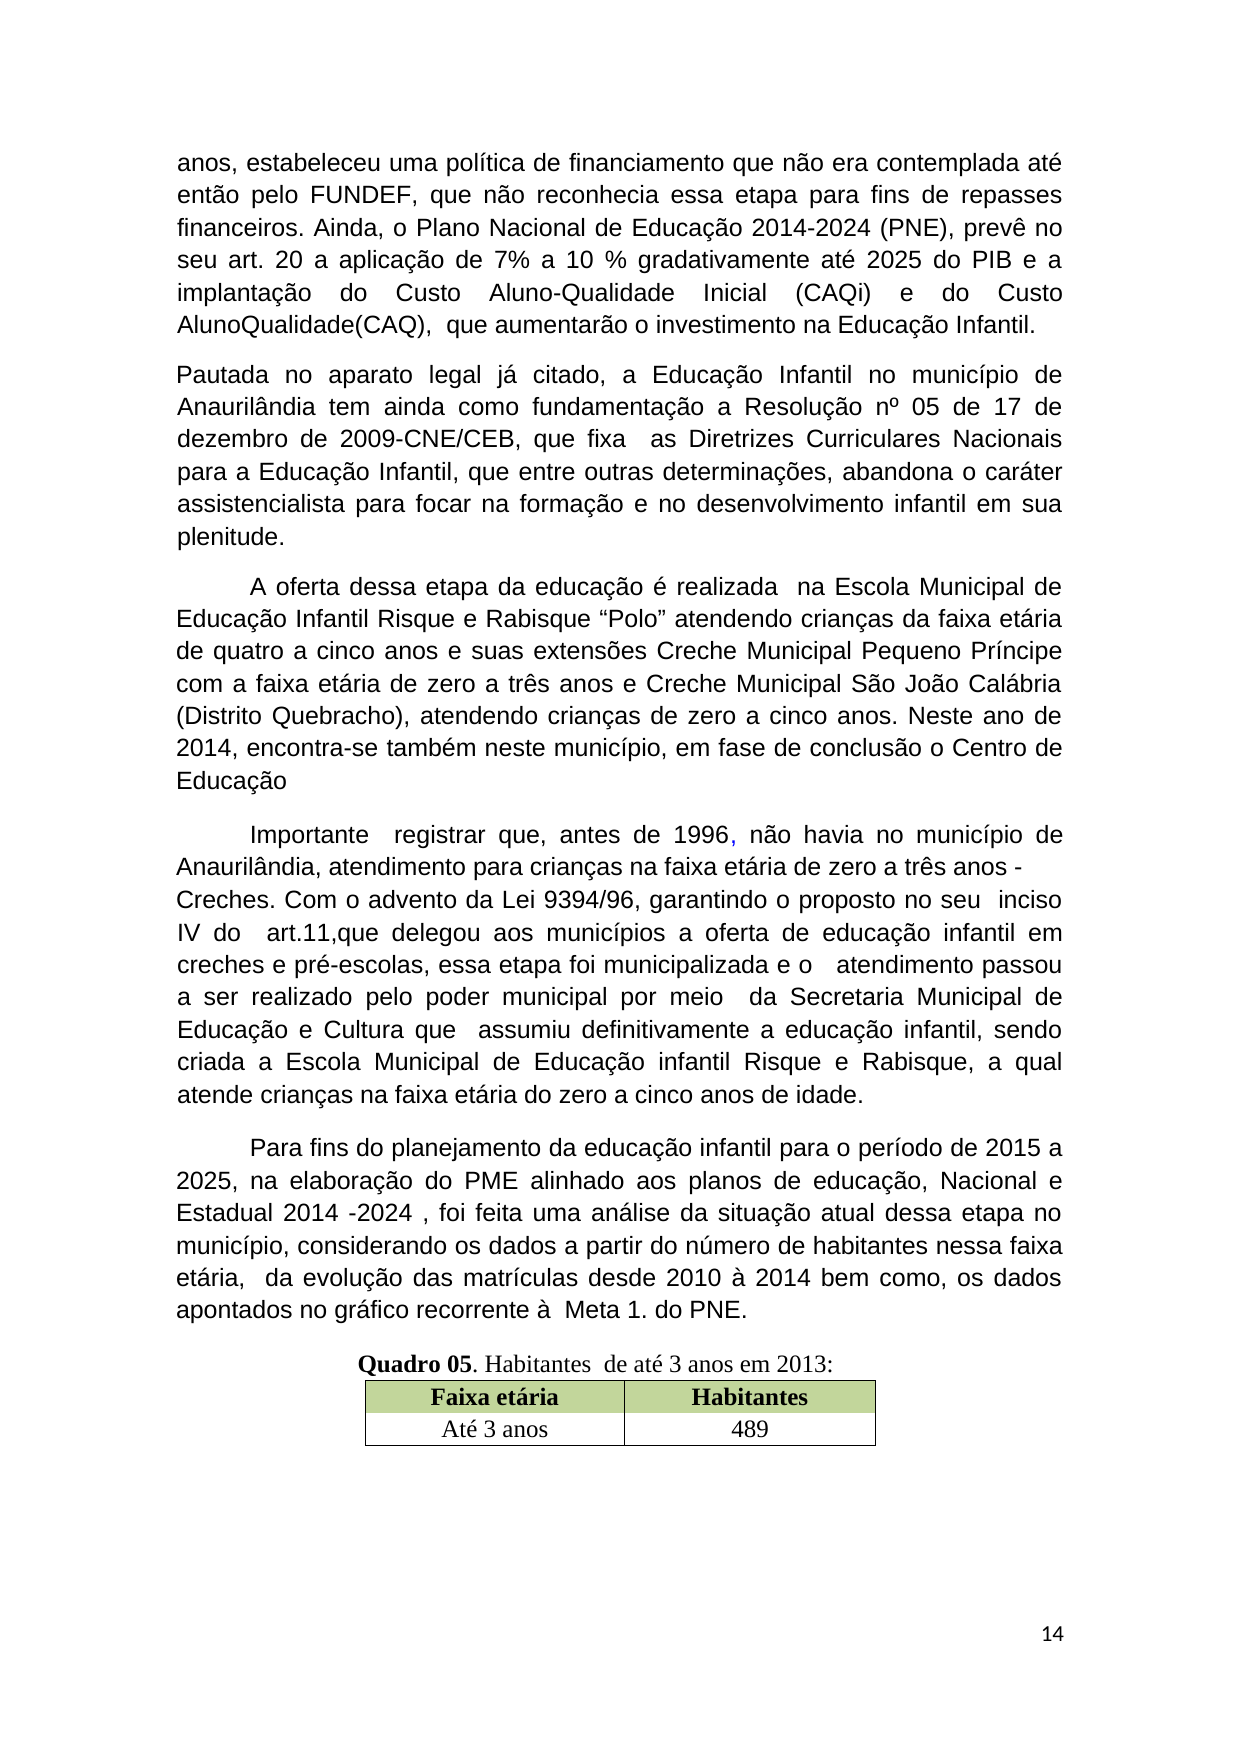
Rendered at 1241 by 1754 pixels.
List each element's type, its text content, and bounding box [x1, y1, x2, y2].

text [176, 148, 1064, 339]
table_cell Até 3 anos [366, 1414, 624, 1445]
text Pautada no aparato legal já citado, a Educação Infantil no município de Anaurilândia tem ainda como fundamentação a Resolução nº 05 de 17 de dezembro de 2009-CNE/CEB, que fixa as Diretrizes Curriculares Nacionais para a Educação Infantil, que entre outras determinações, abandona o caráter assistencialista para focar na formação e no desenvolvimento infantil em sua plenitude. [176, 359, 1064, 550]
text Creches. Com o advento da Lei 9394/96, garantindo o proposto no seu inciso IV do art.11,que delegou aos municípios a oferta de educação infantil em creches e pré-escolas, essa etapa foi municipalizada e o atendimento passou a ser realizado pelo poder municipal por meio da Secretaria Municipal de Educação e Cultura que assumiu definitivamente a educação infantil, sendo criada a Escola Municipal de Educação infantil Risque e Rabisque, a qual atende crianças na faixa etária do zero a cinco anos de idade. [176, 885, 1064, 1108]
table_header Faixa etária [366, 1381, 624, 1413]
table_header Habitantes [625, 1381, 875, 1413]
text Para fins do planejamento da educação infantil para o período de 2015 a 2025, na elaboração do PME alinhado aos planos de educação, Nacional e Estadual 2014 -2024 , foi feita uma análise da situação atual dessa etapa no município, considerando os dados a partir do número de habitantes nessa faixa etária, da evolução das matrículas desde 2010 à 2014 bem como, os dados apontados no gráfico recorrente à Meta 1. do PNE. [176, 1133, 1064, 1324]
text A oferta dessa etapa da educação é realizada na Escola Municipal de Educação Infantil Risque e Rabisque “Polo” atendendo crianças da faixa etária de quatro a cinco anos e suas extensões Creche Municipal Pequeno Príncipe com a faixa etária de zero a três anos e Creche Municipal São João Calábria (Distrito Quebracho), atendendo crianças de zero a cinco anos. Neste ano de 2014, encontra-se também neste município, em fase de conclusão o Centro de Educação [176, 571, 1064, 794]
table_cell 489 [625, 1414, 875, 1445]
text Quadro 05. Habitantes de até 3 anos em 2013: [251, 1349, 1137, 1378]
text Importante registrar que, antes de 1996, não havia no município de Anaurilândia, atendimento para crianças na faixa etária de zero a três anos - [176, 820, 1064, 881]
